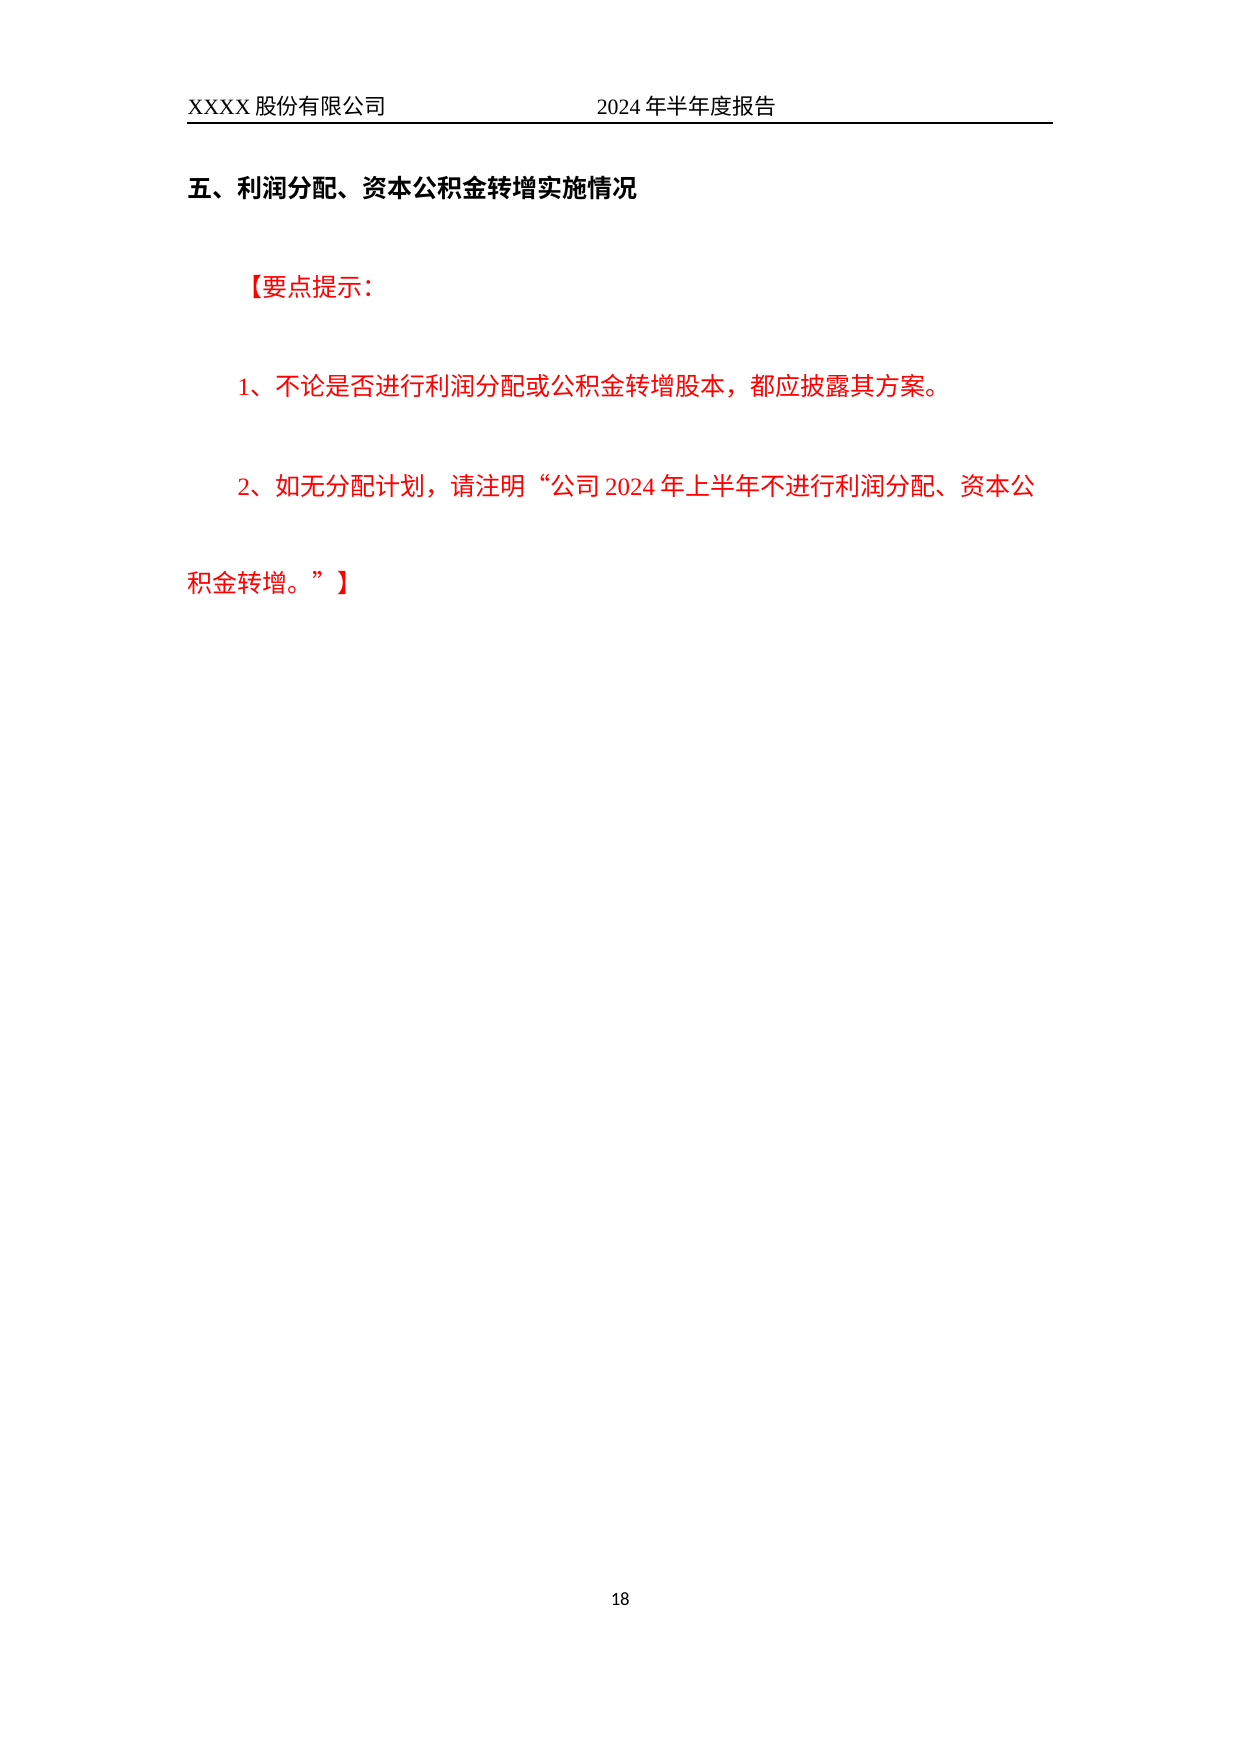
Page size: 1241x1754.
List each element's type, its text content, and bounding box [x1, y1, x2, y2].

list 1、不论是否进行利润分配或公积金转增股本，都应披露其方案。 [187, 352, 1053, 417]
list 2、如无分配计划，请注明“公司2024年上半年不进行利润分配、资本公积金转增。”】 [187, 452, 1053, 614]
list 【要点提示： [187, 253, 1053, 318]
text 五、利润分配、资本公积金转增实施情况 [187, 154, 1053, 219]
